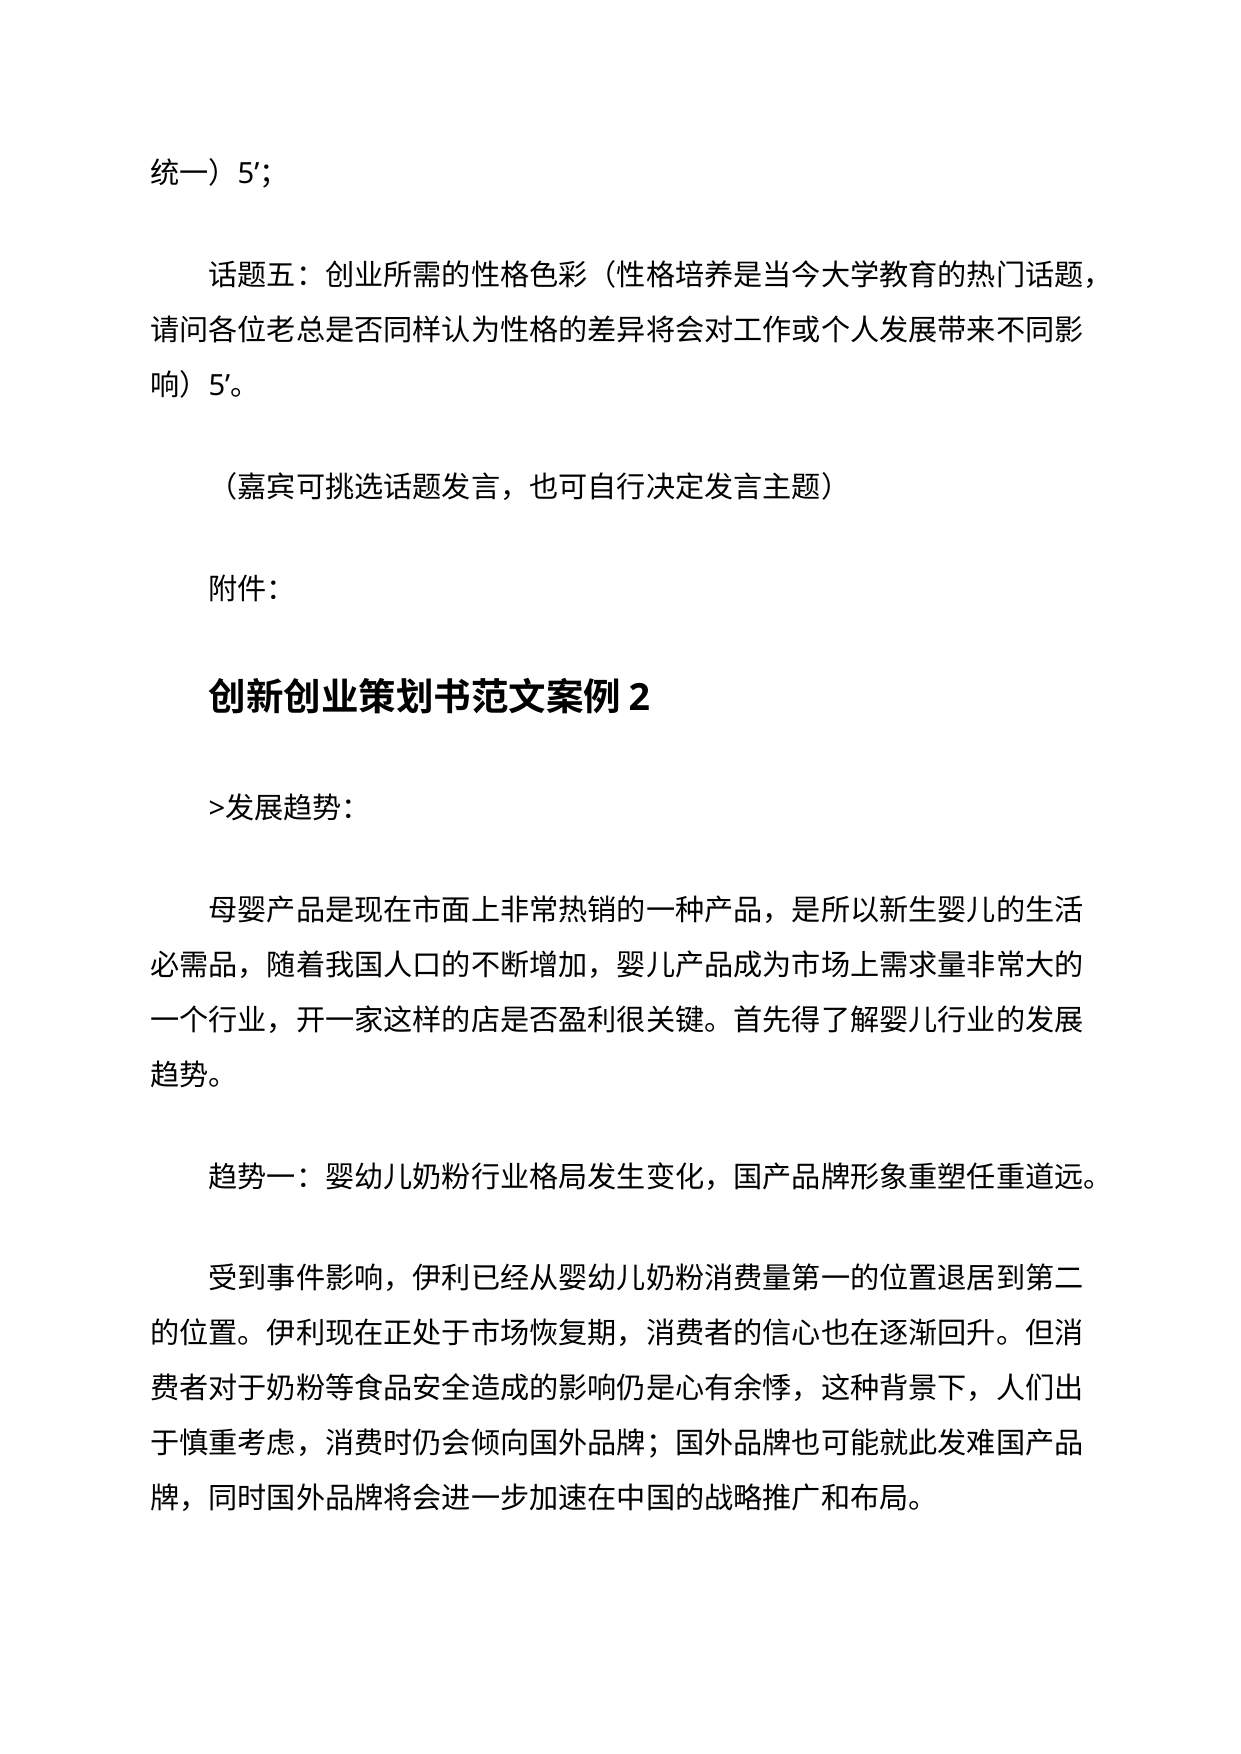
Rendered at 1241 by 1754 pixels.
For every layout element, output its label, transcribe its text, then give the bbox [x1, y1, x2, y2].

text 话题五：创业所需的性格色彩（性格培养是当今大学教育的热门话题，请问各位老总是否同样认为性格的差异将会对工作或个人发展带来不同影响）5’。 [150, 252, 1090, 404]
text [150, 150, 1090, 192]
text 附件： [150, 566, 1090, 608]
text 母婴产品是现在市面上非常热销的一种产品，是所以新生婴儿的生活必需品，随着我国人口的不断增加，婴儿产品成为市场上需求量非常大的一个行业，开一家这样的店是否盈利很关键。首先得了解婴儿行业的发展趋势。 [150, 887, 1090, 1094]
text 创新创业策划书范文案例2 [150, 667, 1090, 722]
text 受到事件影响，伊利已经从婴幼儿奶粉消费量第一的位置退居到第二的位置。伊利现在正处于市场恢复期，消费者的信心也在逐渐回升。但消费者对于奶粉等食品安全造成的影响仍是心有余悸，这种背景下，人们出于慎重考虑，消费时仍会倾向国外品牌；国外品牌也可能就此发难国产品牌，同时国外品牌将会进一步加速在中国的战略推广和布局。 [150, 1255, 1090, 1517]
text （嘉宾可挑选话题发言，也可自行决定发言主题） [150, 464, 1090, 506]
text 趋势一：婴幼儿奶粉行业格局发生变化，国产品牌形象重塑任重道远。 [150, 1153, 1090, 1196]
text >发展趋势： [150, 785, 1090, 827]
